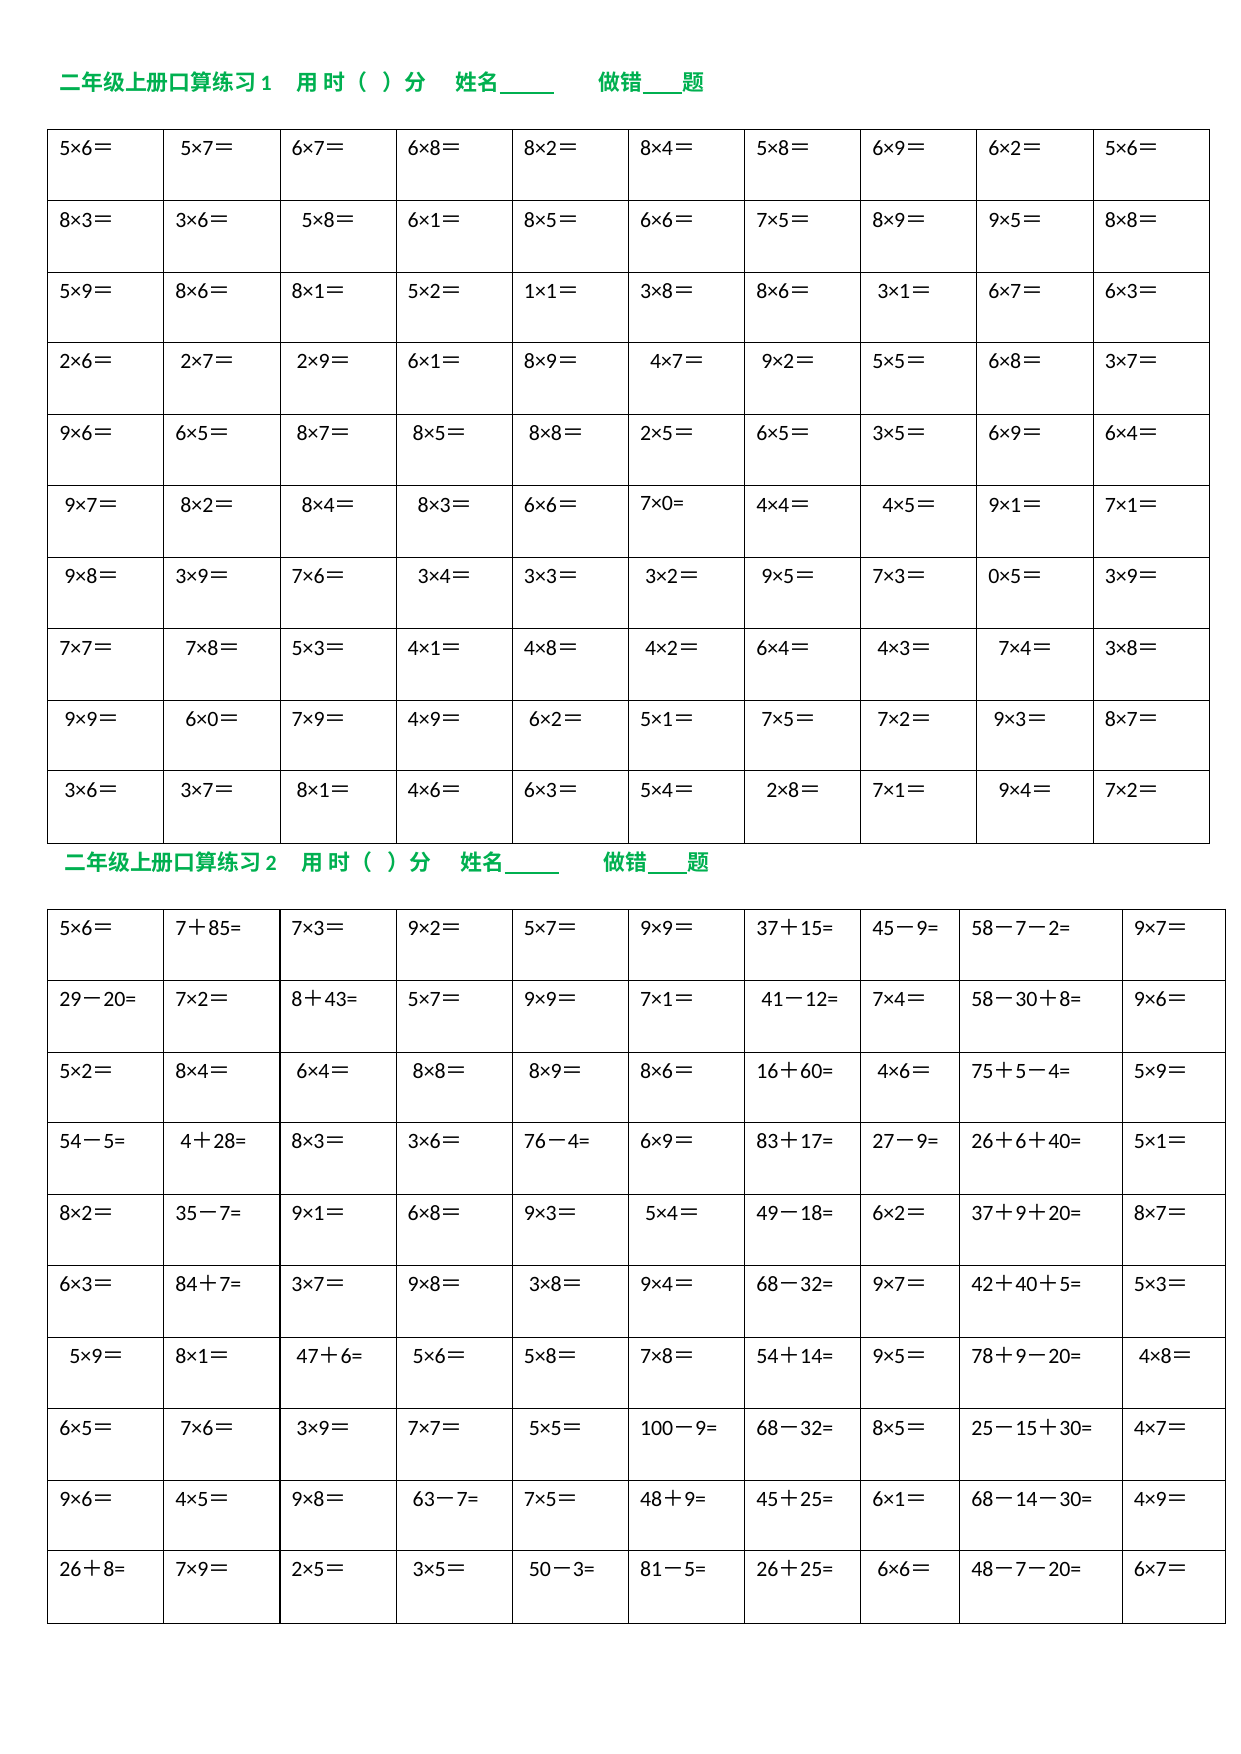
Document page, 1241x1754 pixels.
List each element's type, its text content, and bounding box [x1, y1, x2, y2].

table_header 8×4＝ [629, 130, 744, 200]
table_cell 49－18= [745, 1195, 860, 1265]
table_header 8×2＝ [513, 130, 628, 200]
table_header 58－7－2= [960, 910, 1122, 980]
table_cell 7×8＝ [164, 629, 280, 700]
table_cell 6×1＝ [861, 1481, 959, 1550]
table_cell 4×9＝ [397, 701, 512, 770]
table_cell 3×1＝ [861, 273, 976, 342]
table_cell 5×4＝ [629, 1195, 744, 1265]
table_header 45－9= [861, 910, 959, 980]
table_cell 5×2＝ [48, 1053, 163, 1122]
table_cell 3×7＝ [1094, 343, 1209, 414]
table_cell 6×2＝ [861, 1195, 959, 1265]
table_cell 9×7＝ [48, 486, 163, 557]
table_cell 6×6＝ [513, 486, 628, 557]
table_cell 4×6＝ [861, 1053, 959, 1122]
table_cell 26＋8= [48, 1551, 163, 1623]
table_cell 25－15＋30= [960, 1409, 1122, 1480]
table_cell 3×6＝ [48, 771, 163, 843]
table_cell 6×1＝ [397, 343, 512, 414]
table_cell 8×3＝ [48, 201, 163, 272]
table_cell 6×6＝ [629, 201, 744, 272]
table_header 37＋15= [745, 910, 860, 980]
table_cell 5×5＝ [513, 1409, 628, 1480]
table_cell 83＋17= [745, 1123, 860, 1193]
table_cell 6×3＝ [1094, 273, 1209, 342]
table_header 5×7＝ [513, 910, 628, 980]
table_cell 4×7＝ [629, 343, 744, 414]
table_cell 9×5＝ [977, 201, 1093, 272]
table_header 7×3＝ [281, 910, 396, 980]
table_cell 3×8＝ [513, 1266, 628, 1337]
table_cell 7×9＝ [164, 1551, 279, 1623]
table_cell 9×2＝ [745, 343, 860, 414]
table_cell 68－14－30= [960, 1481, 1122, 1550]
table_cell 0×5＝ [977, 558, 1093, 628]
table_cell 26＋25= [745, 1551, 860, 1623]
table_cell 8×9＝ [513, 343, 628, 414]
table_cell 9×5＝ [861, 1338, 959, 1408]
table_cell 7×8＝ [629, 1338, 744, 1408]
table_cell 4×6＝ [397, 771, 512, 843]
table_cell 4×2＝ [629, 629, 744, 700]
table_cell 4×9＝ [1123, 1481, 1225, 1550]
table_cell 8×3＝ [397, 486, 512, 557]
table_cell 9×8＝ [281, 1481, 396, 1550]
table_cell 76－4= [513, 1123, 628, 1193]
table_cell 5×9＝ [48, 273, 163, 342]
table_cell 5×6＝ [397, 1338, 512, 1408]
table_cell 5×3＝ [1123, 1266, 1225, 1337]
table_cell 7×7＝ [397, 1409, 512, 1480]
table_cell 7×9＝ [281, 701, 396, 770]
table_cell 3×8＝ [629, 273, 744, 342]
table_cell 6×6＝ [861, 1551, 959, 1623]
table_cell 5×9＝ [48, 1338, 163, 1408]
table_cell 6×4＝ [281, 1053, 396, 1122]
table_cell 8×5＝ [861, 1409, 959, 1480]
table_cell 42＋40＋5= [960, 1266, 1122, 1337]
table_cell 6×5＝ [745, 415, 860, 485]
table_cell 3×6＝ [164, 201, 280, 272]
table_cell 9×4＝ [977, 771, 1093, 843]
table_cell 100－9= [629, 1409, 744, 1480]
table_cell 41－12= [745, 981, 860, 1052]
table_cell 3×7＝ [281, 1266, 396, 1337]
table_cell 9×8＝ [397, 1266, 512, 1337]
table_cell 75＋5－4= [960, 1053, 1122, 1122]
table_cell 3×9＝ [164, 558, 280, 628]
table_cell 5×4＝ [629, 771, 744, 843]
table_cell 7×1＝ [629, 981, 744, 1052]
table_cell 8×1＝ [281, 771, 396, 843]
table_cell 6×7＝ [977, 273, 1093, 342]
table_cell 68－32= [745, 1266, 860, 1337]
table_cell 3×4＝ [397, 558, 512, 628]
table_cell 9×7＝ [861, 1266, 959, 1337]
table_cell 1×1＝ [513, 273, 628, 342]
table_cell 3×6＝ [397, 1123, 512, 1193]
table_cell 6×2＝ [513, 701, 628, 770]
table_cell 37＋9＋20= [960, 1195, 1122, 1265]
table_cell 3×2＝ [629, 558, 744, 628]
table_cell 7×5＝ [513, 1481, 628, 1550]
table_cell 4×8＝ [513, 629, 628, 700]
table_header 5×6＝ [48, 910, 163, 980]
table_cell 6×4＝ [745, 629, 860, 700]
table_cell 7×5＝ [745, 201, 860, 272]
table_cell 3×5＝ [861, 415, 976, 485]
table_cell 8×7＝ [1094, 701, 1209, 770]
table_cell 6×0＝ [164, 701, 280, 770]
table_cell 8×1＝ [281, 273, 396, 342]
table_cell 4×3＝ [861, 629, 976, 700]
table_cell 58－30＋8= [960, 981, 1122, 1052]
table_header 9×2＝ [397, 910, 512, 980]
table_cell 9×6＝ [48, 415, 163, 485]
table_cell 8×2＝ [164, 486, 280, 557]
table_cell 3×9＝ [1094, 558, 1209, 628]
table_header 6×2＝ [977, 130, 1093, 200]
table_cell 9×1＝ [281, 1195, 396, 1265]
table_cell 7×1＝ [861, 771, 976, 843]
table_cell 6×4＝ [1094, 415, 1209, 485]
table_header 9×9＝ [629, 910, 744, 980]
table_cell 8×6＝ [745, 273, 860, 342]
table_cell 68－32= [745, 1409, 860, 1480]
table_cell 8＋43= [281, 981, 396, 1052]
table_cell 3×5＝ [397, 1551, 512, 1623]
table_cell 54＋14= [745, 1338, 860, 1408]
table_cell 7×2＝ [1094, 771, 1209, 843]
table_cell 2×9＝ [281, 343, 396, 414]
table_cell 8×8＝ [513, 415, 628, 485]
table_cell 7×6＝ [281, 558, 396, 628]
table_cell 4×5＝ [861, 486, 976, 557]
table_cell 5×7＝ [397, 981, 512, 1052]
table_cell 8×9＝ [861, 201, 976, 272]
table_cell 84＋7= [164, 1266, 279, 1337]
table_cell 45＋25= [745, 1481, 860, 1550]
table_cell 7×3＝ [861, 558, 976, 628]
table_header 5×7＝ [164, 130, 280, 200]
table_cell 7×0= [629, 486, 744, 557]
table_cell 81－5= [629, 1551, 744, 1623]
table_cell 6×9＝ [977, 415, 1093, 485]
table_cell 8×9＝ [513, 1053, 628, 1122]
table_cell 6×8＝ [397, 1195, 512, 1265]
table_cell 9×6＝ [1123, 981, 1225, 1052]
table_cell 8×2＝ [48, 1195, 163, 1265]
table_cell 27－9= [861, 1123, 959, 1193]
table_cell 78＋9－20= [960, 1338, 1122, 1408]
table_cell 8×8＝ [1094, 201, 1209, 272]
table_cell 8×5＝ [397, 415, 512, 485]
table_cell 9×9＝ [513, 981, 628, 1052]
table_cell 6×5＝ [164, 415, 280, 485]
table_cell 9×3＝ [513, 1195, 628, 1265]
table_cell 26＋6＋40= [960, 1123, 1122, 1193]
table_cell 8×8＝ [397, 1053, 512, 1122]
table_cell 9×3＝ [977, 701, 1093, 770]
table_cell 8×5＝ [513, 201, 628, 272]
table_header 7＋85= [164, 910, 279, 980]
table_cell 5×8＝ [281, 201, 396, 272]
table_cell 6×1＝ [397, 201, 512, 272]
table_cell 8×7＝ [1123, 1195, 1225, 1265]
table_cell 9×9＝ [48, 701, 163, 770]
table_cell 7×6＝ [164, 1409, 279, 1480]
table_cell 6×9＝ [629, 1123, 744, 1193]
table_cell 4×8＝ [1123, 1338, 1225, 1408]
table_cell 29－20= [48, 981, 163, 1052]
table_header 6×8＝ [397, 130, 512, 200]
table_cell 5×1＝ [629, 701, 744, 770]
table_cell 7×2＝ [164, 981, 279, 1052]
table_cell 3×3＝ [513, 558, 628, 628]
table_header 5×6＝ [1094, 130, 1209, 200]
table_cell 8×4＝ [281, 486, 396, 557]
table_cell 5×5＝ [861, 343, 976, 414]
table_cell 8×3＝ [281, 1123, 396, 1193]
table_cell 6×3＝ [513, 771, 628, 843]
table_cell 3×7＝ [164, 771, 280, 843]
table_cell 3×9＝ [281, 1409, 396, 1480]
table_cell 6×3＝ [48, 1266, 163, 1337]
table_cell 5×9＝ [1123, 1053, 1225, 1122]
table_cell 2×5＝ [281, 1551, 396, 1623]
table_cell 6×7＝ [1123, 1551, 1225, 1623]
table_cell 63－7= [397, 1481, 512, 1550]
table_cell 48＋9= [629, 1481, 744, 1550]
table_cell 4×1＝ [397, 629, 512, 700]
table_cell 6×5＝ [48, 1409, 163, 1480]
table_cell 8×7＝ [281, 415, 396, 485]
table_cell 4＋28= [164, 1123, 279, 1193]
table_header 6×7＝ [281, 130, 396, 200]
table_header 5×6＝ [48, 130, 163, 200]
table_cell 35－7= [164, 1195, 279, 1265]
table_cell 5×3＝ [281, 629, 396, 700]
table_cell 16＋60= [745, 1053, 860, 1122]
table_cell 2×8＝ [745, 771, 860, 843]
table_cell 5×8＝ [513, 1338, 628, 1408]
text 二年级上册口算练习1 用 时（ ）分 姓名 做错 题 [59, 64, 1181, 97]
table_cell 7×5＝ [745, 701, 860, 770]
table_cell 54－5= [48, 1123, 163, 1193]
table_cell 9×4＝ [629, 1266, 744, 1337]
table_cell 9×5＝ [745, 558, 860, 628]
table_header 9×7＝ [1123, 910, 1225, 980]
table_cell 5×2＝ [397, 273, 512, 342]
table_cell 2×5＝ [629, 415, 744, 485]
text 二年级上册口算练习2 用 时（ ）分 姓名 做错 题 [59, 844, 1181, 877]
table_cell 7×4＝ [861, 981, 959, 1052]
table_cell 3×8＝ [1094, 629, 1209, 700]
table_cell 8×1＝ [164, 1338, 279, 1408]
table_cell 4×7＝ [1123, 1409, 1225, 1480]
table_header 6×9＝ [861, 130, 976, 200]
table_cell 2×7＝ [164, 343, 280, 414]
table_cell 4×4＝ [745, 486, 860, 557]
table_cell 8×4＝ [164, 1053, 279, 1122]
table_cell 7×4＝ [977, 629, 1093, 700]
table_cell 8×6＝ [629, 1053, 744, 1122]
table_cell 9×1＝ [977, 486, 1093, 557]
table_cell 4×5＝ [164, 1481, 279, 1550]
table_cell 7×1＝ [1094, 486, 1209, 557]
table_cell 2×6＝ [48, 343, 163, 414]
table_cell 8×6＝ [164, 273, 280, 342]
table_cell 9×8＝ [48, 558, 163, 628]
table_cell 6×8＝ [977, 343, 1093, 414]
table_header 5×8＝ [745, 130, 860, 200]
table_cell 50－3= [513, 1551, 628, 1623]
table_cell 5×1＝ [1123, 1123, 1225, 1193]
table_cell 7×7＝ [48, 629, 163, 700]
table_cell 47＋6= [281, 1338, 396, 1408]
table_cell 7×2＝ [861, 701, 976, 770]
table_cell 48－7－20= [960, 1551, 1122, 1623]
table_cell 9×6＝ [48, 1481, 163, 1550]
